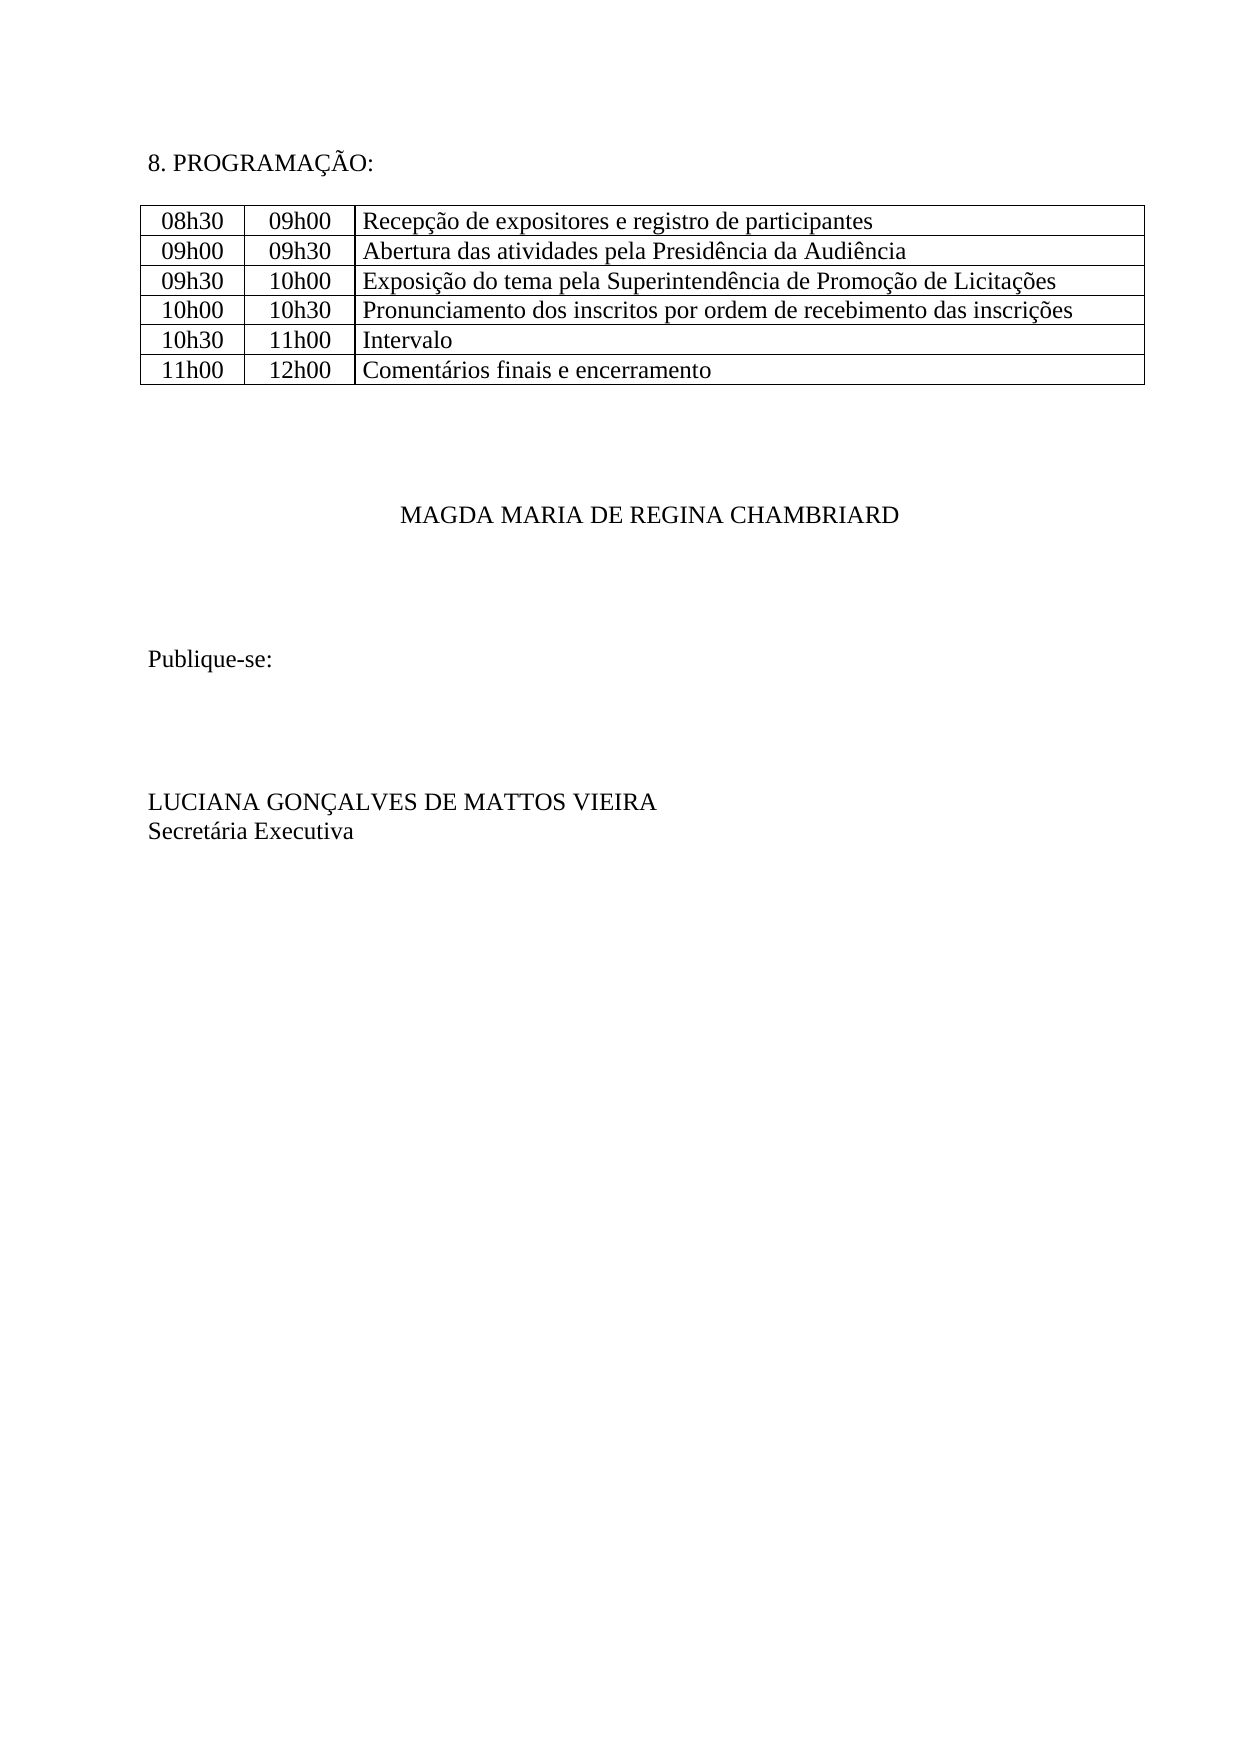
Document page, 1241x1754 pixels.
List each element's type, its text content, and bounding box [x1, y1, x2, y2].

text 8. PROGRAMAÇÃO: [148, 148, 1152, 176]
table_cell 10h00 [141, 296, 244, 324]
table_cell 09h30 [141, 266, 244, 294]
table_cell 11h00 [141, 355, 244, 384]
table_cell 10h30 [141, 325, 244, 354]
table_header 08h30 [141, 206, 244, 235]
table_header 09h00 [245, 206, 354, 235]
table_cell Abertura das atividades pela Presidência da Audiência [356, 236, 1144, 265]
text Secretária Executiva [148, 816, 1152, 845]
table_cell 10h00 [245, 266, 354, 294]
table_cell Comentários finais e encerramento [356, 355, 1144, 384]
text Publique-se: [148, 644, 1152, 672]
table_header Recepção de expositores e registro de participantes [356, 206, 1144, 235]
table_cell 12h00 [245, 355, 354, 384]
table_cell 10h30 [245, 296, 354, 324]
table_cell Exposição do tema pela Superintendência de Promoção de Licitações [356, 266, 1144, 294]
text MAGDA MARIA DE REGINA CHAMBRIARD [148, 500, 1152, 529]
table_cell Intervalo [356, 325, 1144, 354]
table_cell Pronunciamento dos inscritos por ordem de recebimento das inscrições [356, 296, 1144, 324]
table_cell 11h00 [245, 325, 354, 354]
table_cell 09h30 [245, 236, 354, 265]
table_cell 09h00 [141, 236, 244, 265]
text LUCIANA GONÇALVES DE MATTOS VIEIRA [148, 787, 1152, 816]
